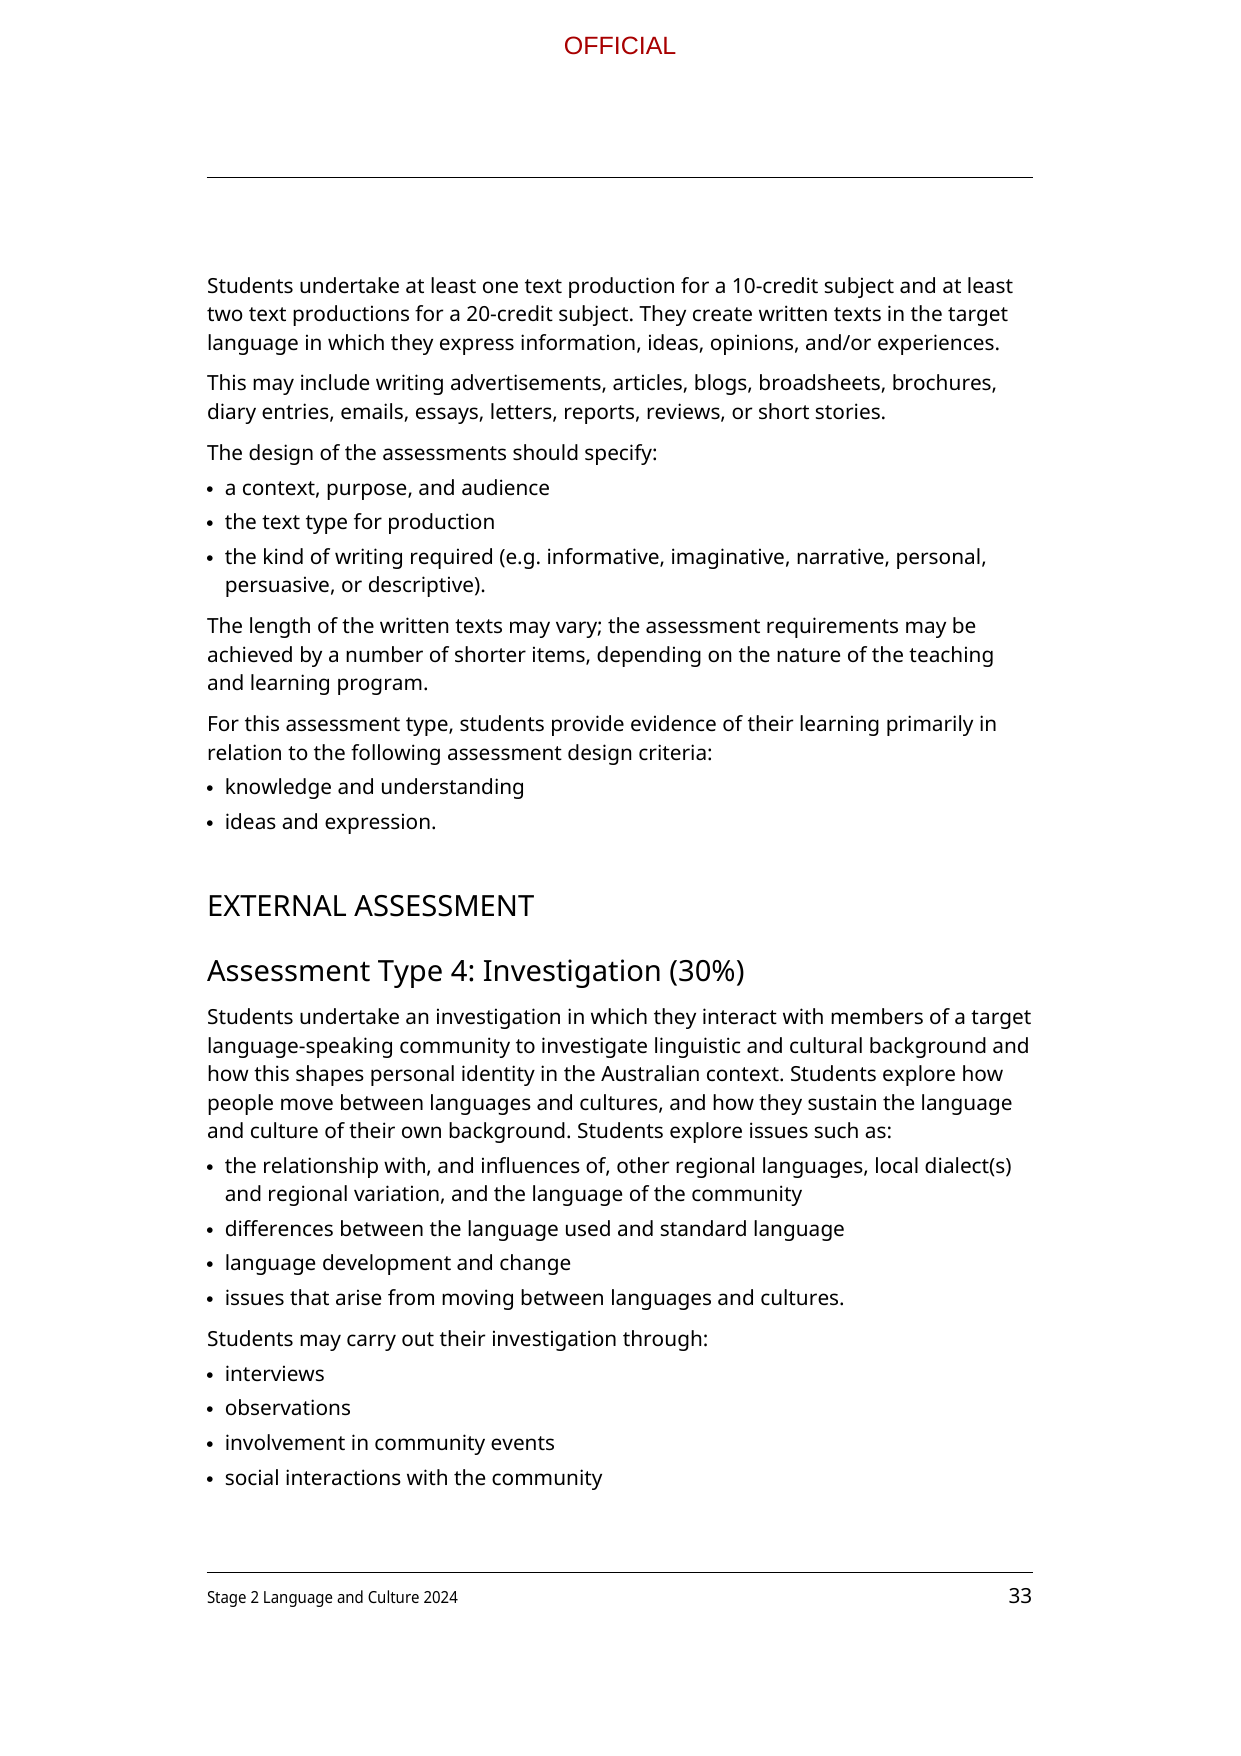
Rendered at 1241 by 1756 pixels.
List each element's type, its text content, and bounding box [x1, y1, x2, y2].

text Students may carry out their investigation through: [207, 1324, 1033, 1353]
text External Assessment [207, 885, 1033, 925]
text knowledge and understanding [207, 772, 1033, 801]
text the kind of writing required (e.g. informative, imaginative, narrative, personal, persuasive, or descriptive). [207, 542, 1033, 599]
text observations [207, 1393, 1033, 1422]
text issues that arise from moving between languages and cultures. [207, 1283, 1033, 1312]
text The length of the written texts may vary; the assessment requirements may be achieved by a number of shorter items, depending on the nature of the teaching and learning program. [207, 611, 1033, 697]
text For this assessment type, students provide evidence of their learning primarily in relation to the following assessment design criteria: [207, 709, 1033, 766]
text Students undertake an investigation in which they interact with members of a target language-speaking community to investigate linguistic and cultural background and how this shapes personal identity in the Australian context. Students explore how people move between languages and cultures, and how they sustain the language and culture of their own background. Students explore issues such as: [207, 1002, 1033, 1144]
text ideas and expression. [207, 807, 1033, 835]
text involvement in community events [207, 1428, 1033, 1457]
text differences between the language used and standard language [207, 1214, 1033, 1242]
text This may include writing advertisements, articles, blogs, broadsheets, brochures, diary entries, emails, essays, letters, reports, reviews, or short stories. [207, 368, 1033, 425]
text The design of the assessments should specify: [207, 438, 1033, 466]
text Students undertake at least one text production for a 10-credit subject and at least two text productions for a 20-credit subject. They create written texts in the target language in which they express information, ideas, opinions, and/or experiences. [207, 271, 1033, 356]
text language development and change [207, 1248, 1033, 1277]
text interviews [207, 1359, 1033, 1387]
text a context, purpose, and audience [207, 473, 1033, 501]
text the text type for production [207, 507, 1033, 536]
text Assessment Type 4: Investigation (30%) [207, 950, 1033, 990]
text the relationship with, and influences of, other regional languages, local dialect(s) and regional variation, and the language of the community [207, 1151, 1033, 1208]
text social interactions with the community [207, 1463, 1033, 1491]
